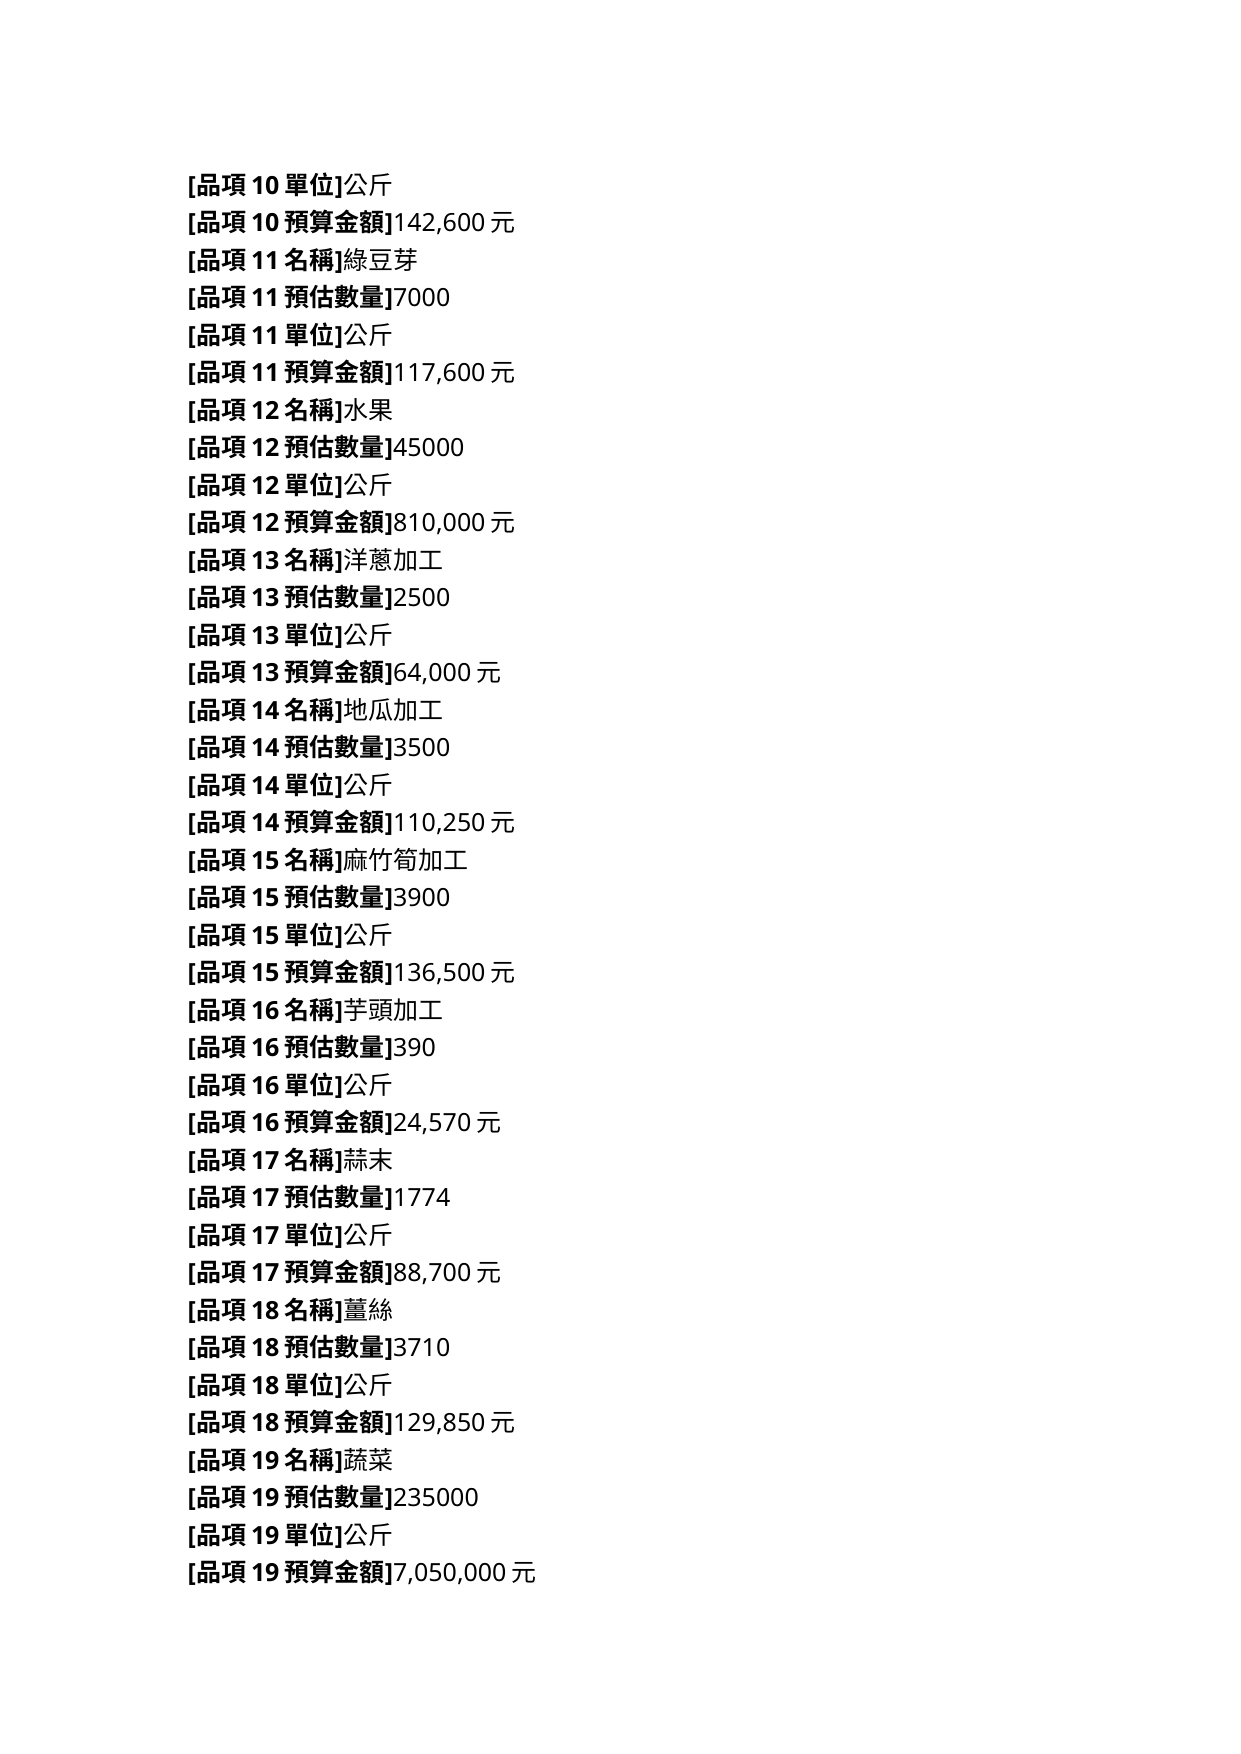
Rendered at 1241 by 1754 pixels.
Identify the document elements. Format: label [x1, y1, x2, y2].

text [187, 164, 1053, 1589]
